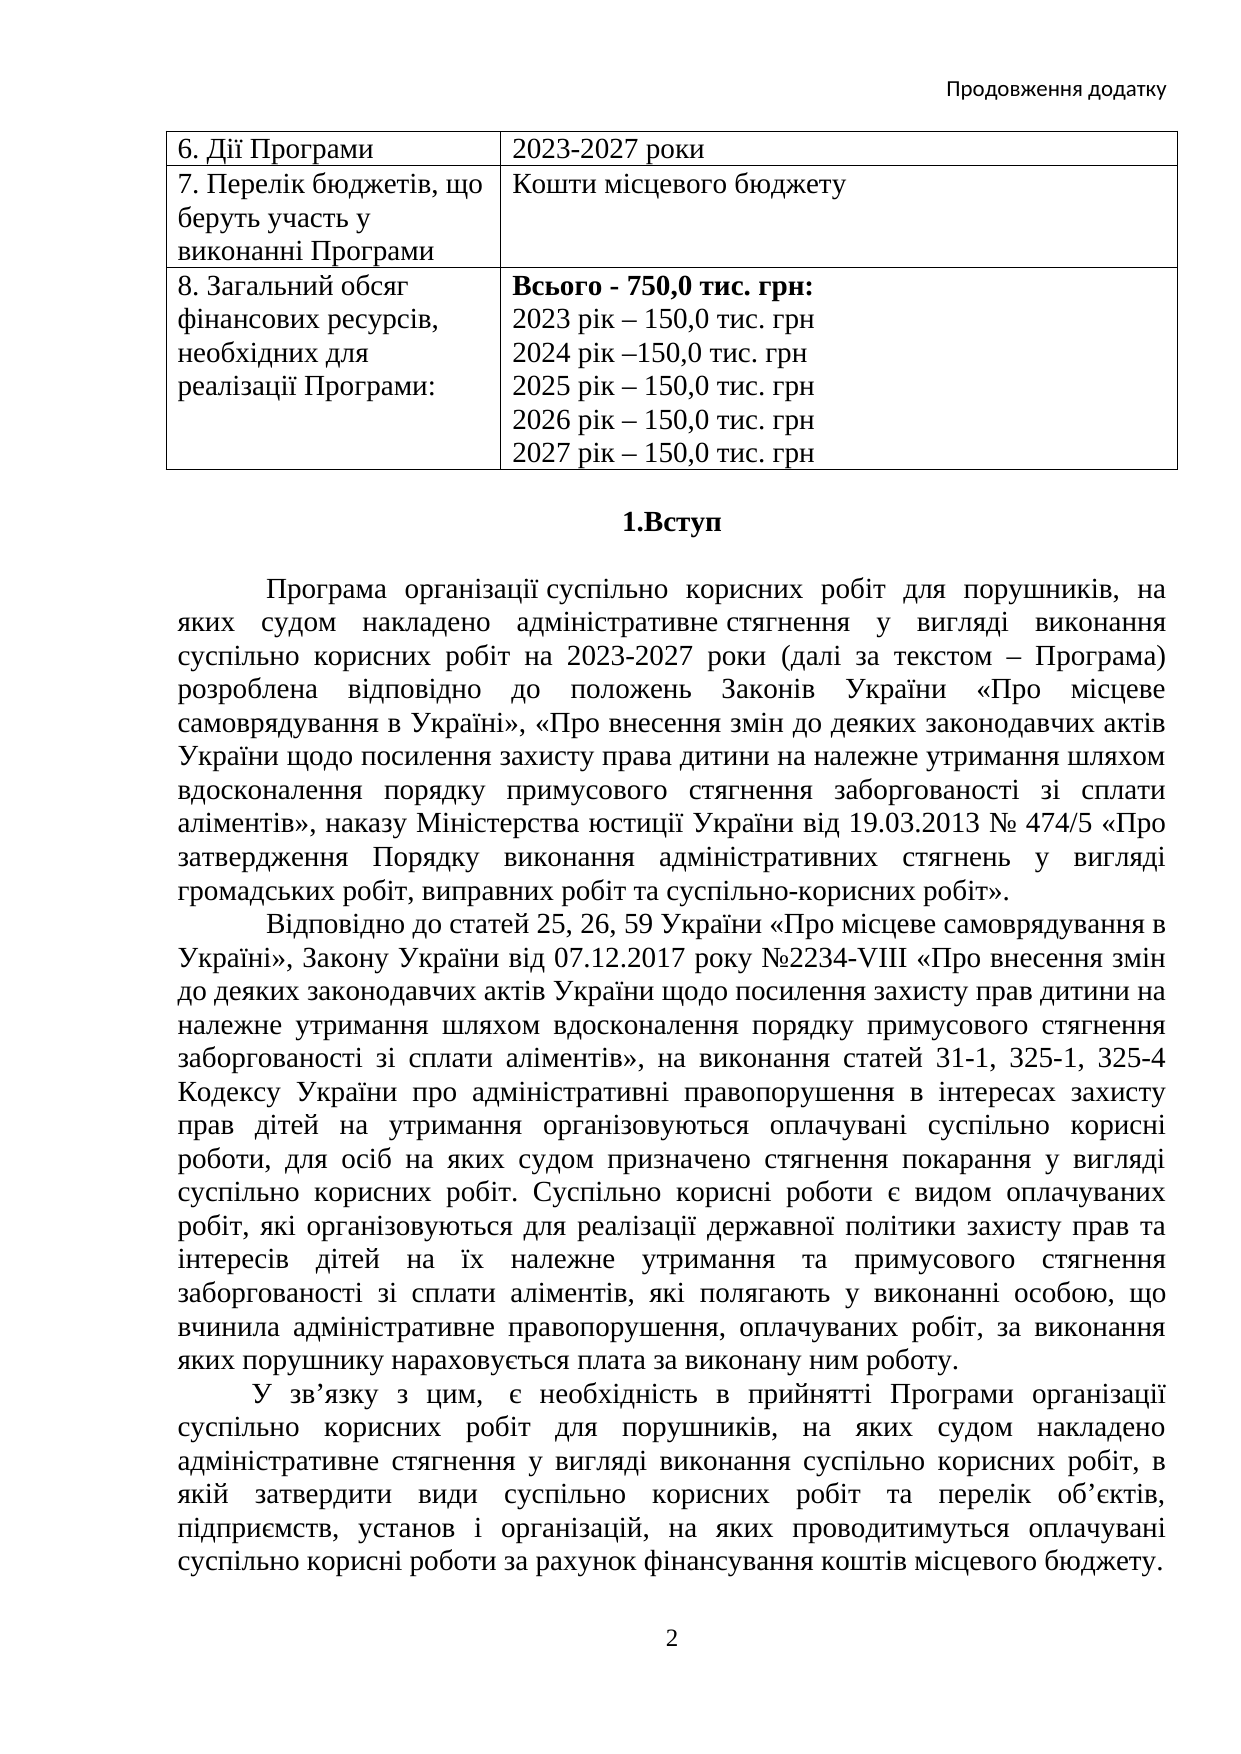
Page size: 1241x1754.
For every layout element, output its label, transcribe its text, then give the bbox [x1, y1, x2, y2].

table_cell Всього - 750,0 тис. грн: 2023 рік – 150,0 тис. грн 2024 рік –150,0 тис. грн 2025 рік – 150,0 тис. грн 2026 рік – 150,0 тис. грн 2027 рік – 150,0 тис. грн [501, 268, 1177, 469]
table_cell 8. Загальний обсяг фінансових ресурсів, необхідних для реалізації Програми: [167, 268, 500, 469]
text 1.Вступ [177, 504, 1167, 537]
text Відповідно до статей 25, 26, 59 України «Про місцеве самоврядування в Україні», Закону України від 07.12.2017 року №2234-VIII «Про внесення змін до деяких законодавчих актів України щодо посилення захисту прав дитини на належне утримання шляхом вдосконалення порядку примусового стягнення заборгованості зі сплати аліментів», на виконання статей 31-1, 325-1, 325-4 Кодексу України про адміністративні правопорушення в інтересах захисту прав дітей на утримання організовуються оплачувані суспільно корисні роботи, для осіб на яких судом призначено стягнення покарання у вигляді суспільно корисних робіт. Суспільно корисні роботи є видом оплачуваних робіт, які організовуються для реалізації державної політики захисту прав та інтересів дітей на їх належне утримання та примусового стягнення заборгованості зі сплати аліментів, які полягають у виконанні особою, що вчинила адміністративне правопорушення, оплачуваних робіт, за виконання яких порушнику нараховується плата за виконану ним роботу. [177, 906, 1167, 1376]
text Програма організації суспільно корисних робіт для порушників, на яких судом накладено адміністративне стягнення у вигляді виконання суспільно корисних робіт на 2023-2027 роки (далі за текстом – Програма) розроблена відповідно до положень Законів України «Про місцеве самоврядування в Україні», «Про внесення змін до деяких законодавчих актів України щодо посилення захисту права дитини на належне утримання шляхом вдосконалення порядку примусового стягнення заборгованості зі сплати аліментів», наказу Міністерства юстиції України від 19.03.2013 № 474/5 «Про затвердження Порядку виконання адміністративних стягнень у вигляді громадських робіт, виправних робіт та суспільно-корисних робіт». [177, 571, 1167, 906]
table_cell 2023-2027 роки [501, 132, 1177, 165]
table_cell 6. Дії Програми [167, 132, 500, 165]
table_cell 7. Перелік бюджетів, що беруть участь у виконанні Програми [167, 166, 500, 267]
text У зв’язку з цим, є необхідність в прийнятті Програми організації суспільно корисних робіт для порушників, на яких судом накладено адміністративне стягнення у вигляді виконання суспільно корисних робіт, в якій затвердити види суспільно корисних робіт та перелік об’єктів, підприємств, установ і організацій, на яких проводитимуться оплачувані суспільно корисні роботи за рахунок фінансування коштів місцевого бюджету. [177, 1376, 1167, 1577]
table_cell Кошти місцевого бюджету [501, 166, 1177, 267]
